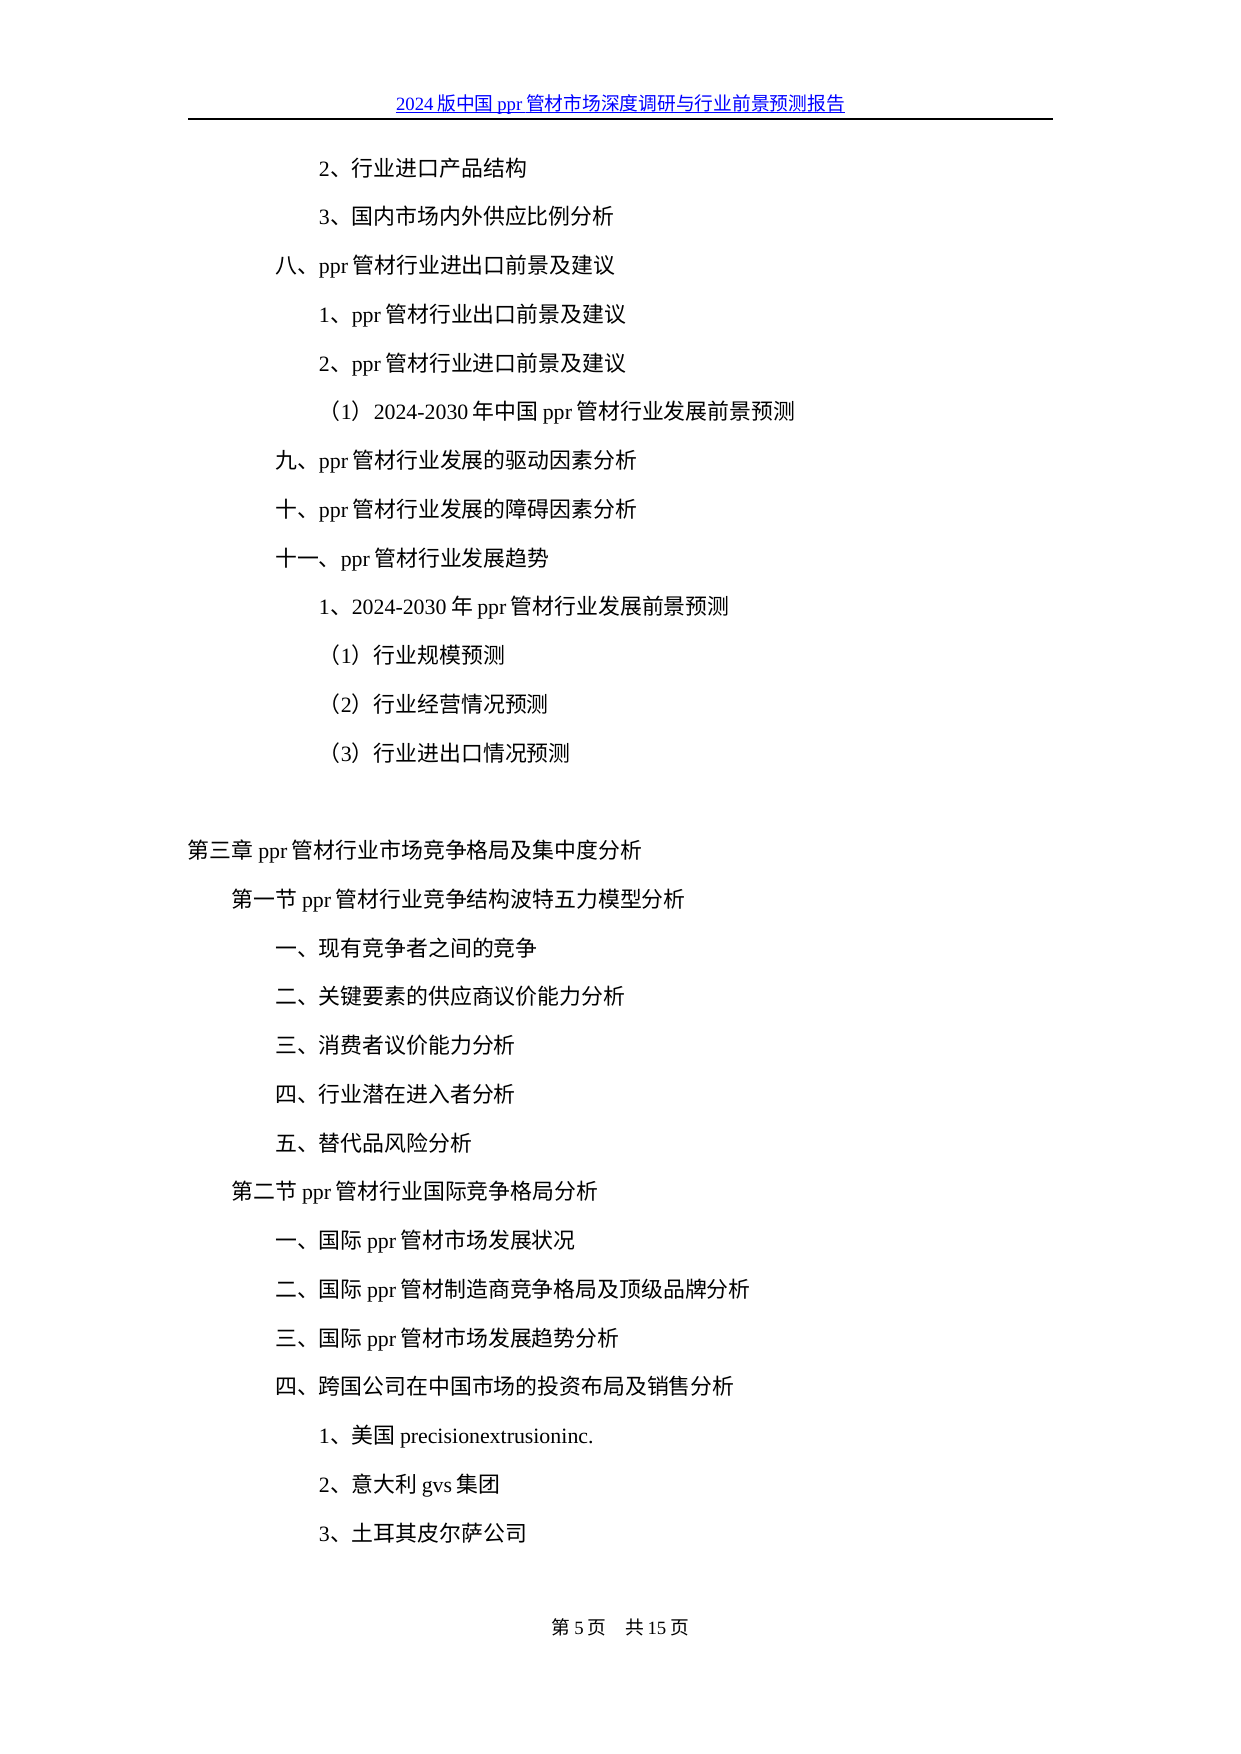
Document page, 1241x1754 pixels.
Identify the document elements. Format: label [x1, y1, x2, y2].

text [187, 150, 1053, 1548]
